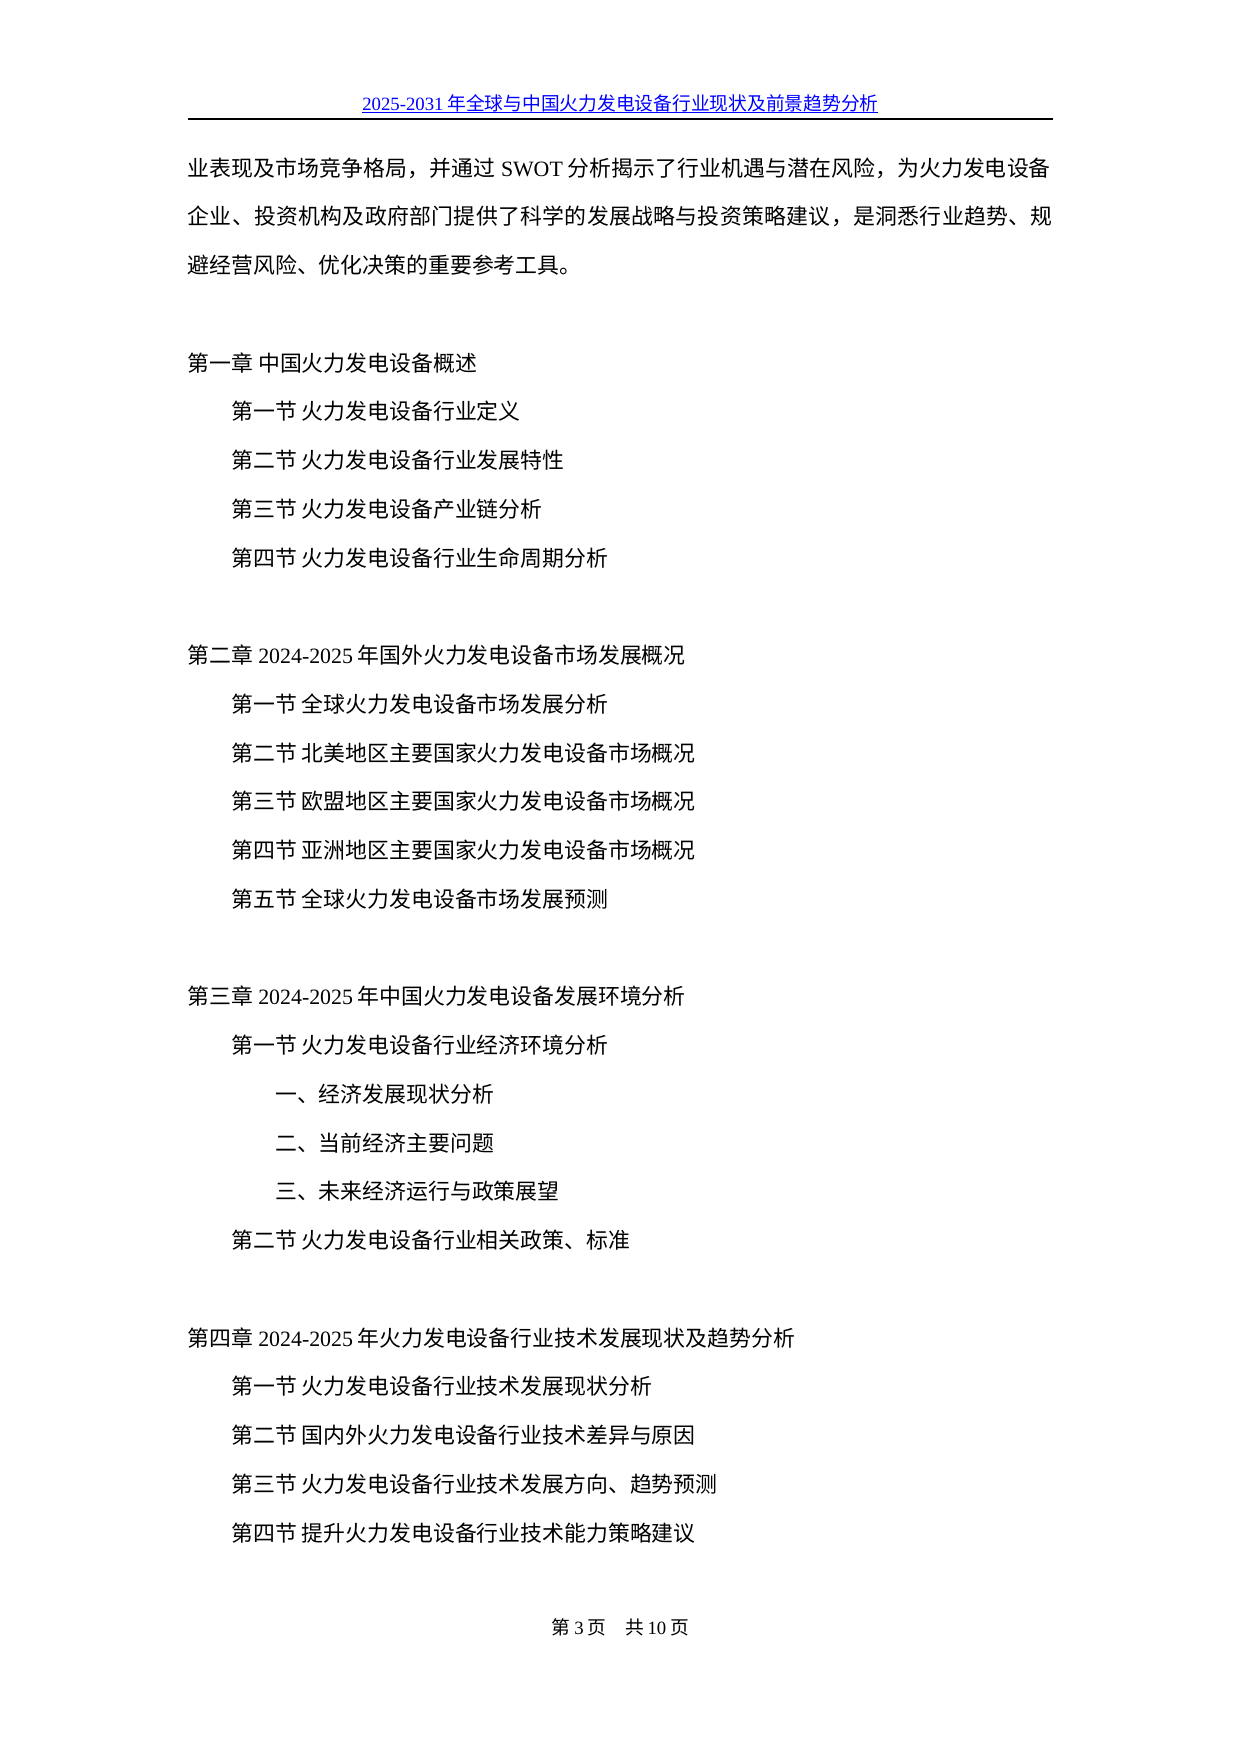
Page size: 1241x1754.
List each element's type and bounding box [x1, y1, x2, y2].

text [187, 150, 1053, 1548]
